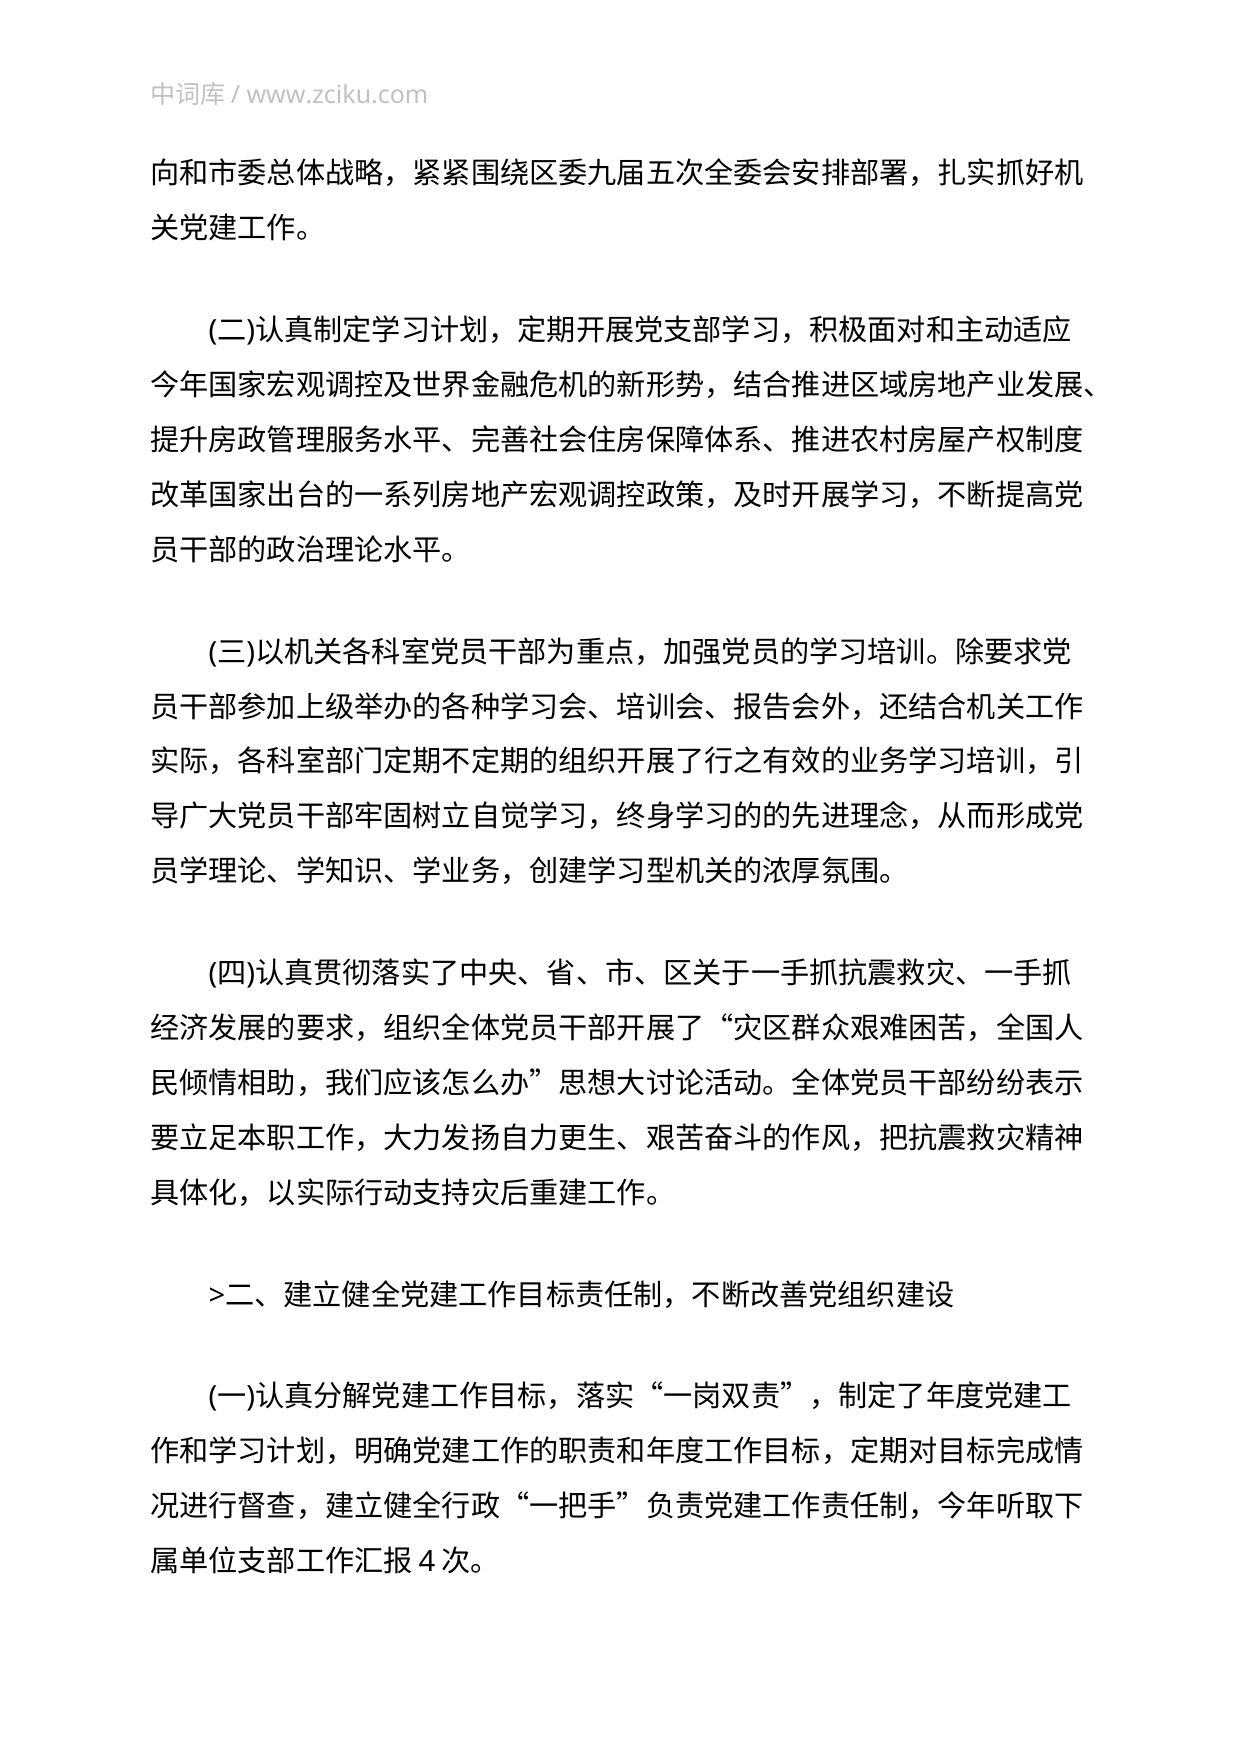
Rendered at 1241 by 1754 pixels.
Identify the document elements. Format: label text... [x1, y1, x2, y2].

text >二、建立健全党建工作目标责任制，不断改善党组织建设 [150, 1271, 1090, 1313]
text (三)以机关各科室党员干部为重点，加强党员的学习培训。除要求党员干部参加上级举办的各种学习会、培训会、报告会外，还结合机关工作实际，各科室部门定期不定期的组织开展了行之有效的业务学习培训，引导广大党员干部牢固树立自觉学习，终身学习的的先进理念，从而形成党员学理论、学知识、学业务，创建学习型机关的浓厚氛围。 [150, 628, 1090, 890]
text (一)认真分解党建工作目标，落实“一岗双责”，制定了年度党建工作和学习计划，明确党建工作的职责和年度工作目标，定期对目标完成情况进行督查，建立健全行政“一把手”负责党建工作责任制，今年听取下属单位支部工作汇报4次。 [150, 1373, 1090, 1580]
text (二)认真制定学习计划，定期开展党支部学习，积极面对和主动适应今年国家宏观调控及世界金融危机的新形势，结合推进区域房地产业发展、提升房政管理服务水平、完善社会住房保障体系、推进农村房屋产权制度改革国家出台的一系列房地产宏观调控政策，及时开展学习，不断提高党员干部的政治理论水平。 [150, 307, 1090, 569]
text (四)认真贯彻落实了中央、省、市、区关于一手抓抗震救灾、一手抓经济发展的要求，组织全体党员干部开展了“灾区群众艰难困苦，全国人民倾情相助，我们应该怎么办”思想大讨论活动。全体党员干部纷纷表示要立足本职工作，大力发扬自力更生、艰苦奋斗的作风，把抗震救灾精神具体化，以实际行动支持灾后重建工作。 [150, 949, 1090, 1212]
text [150, 150, 1090, 247]
